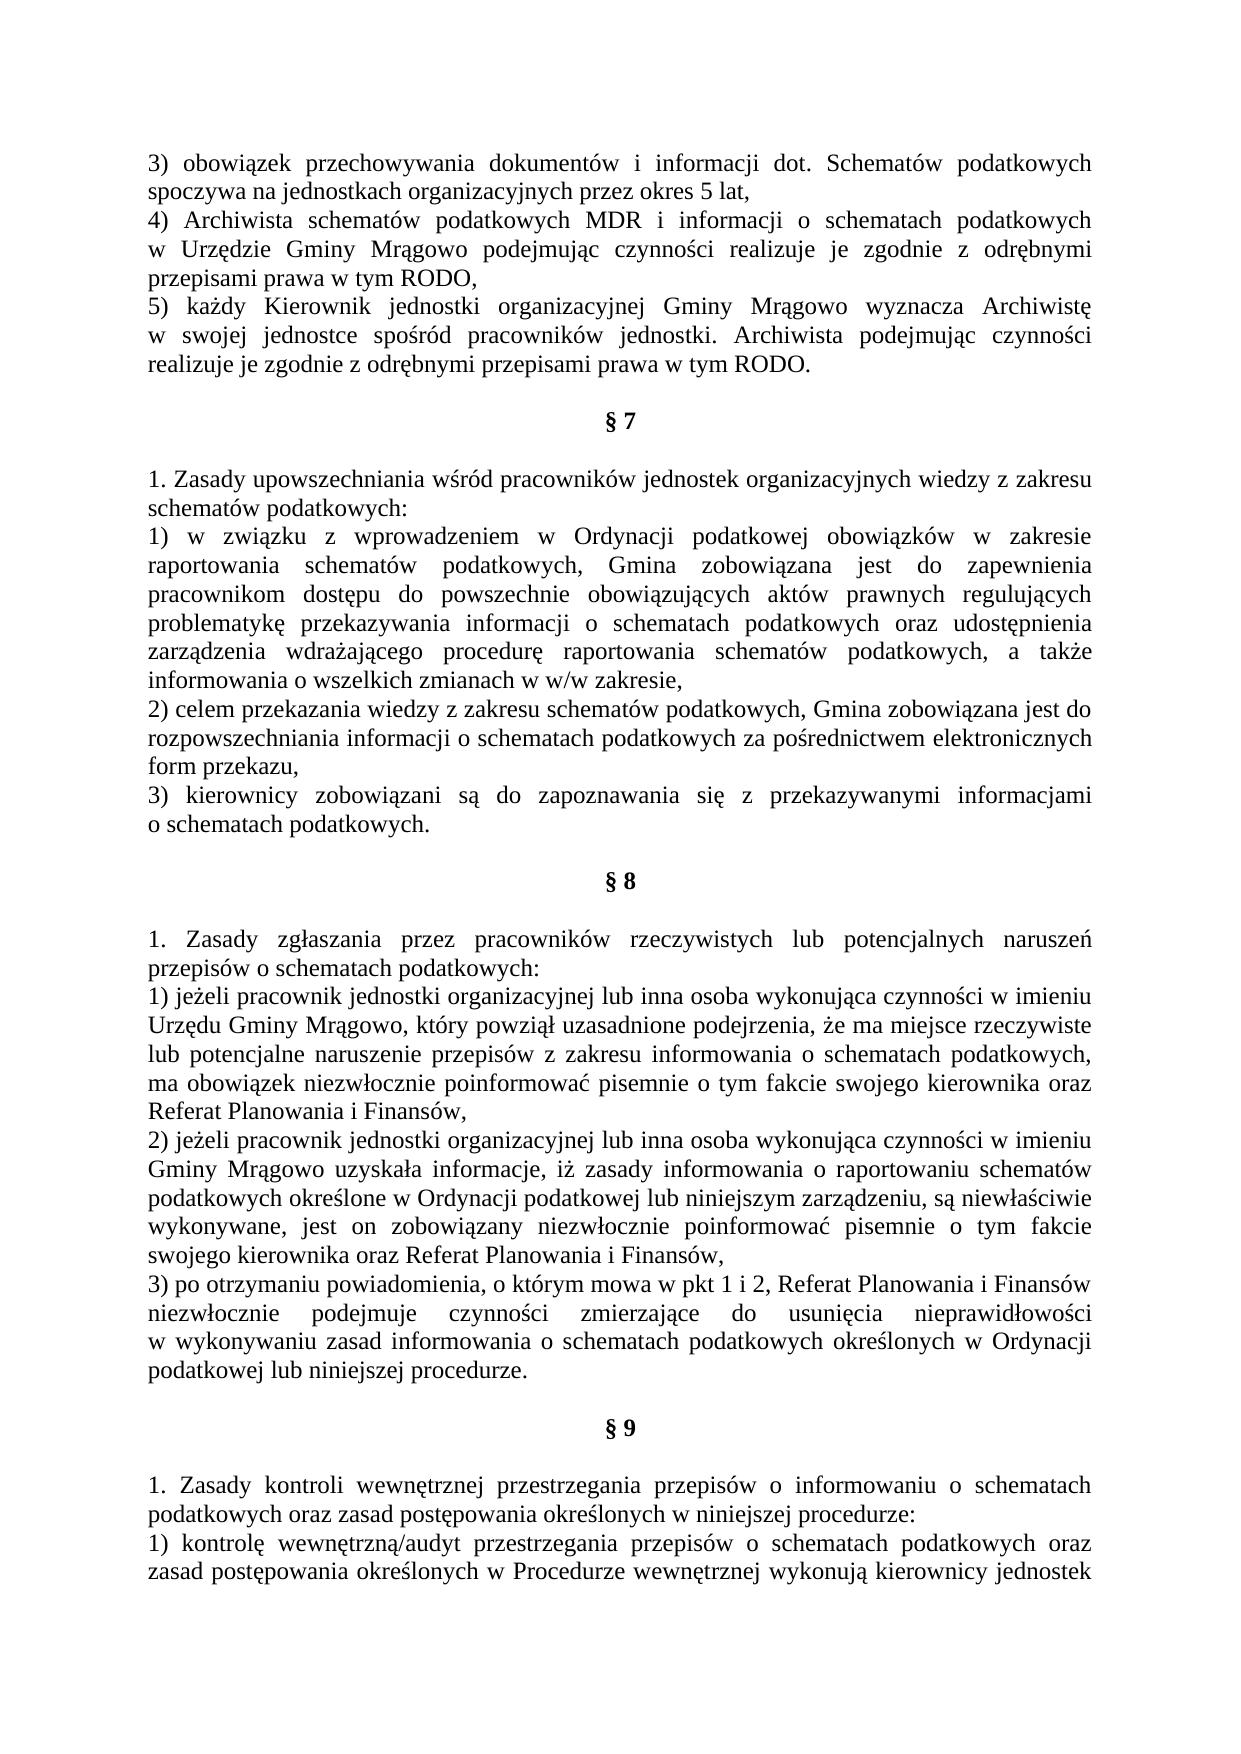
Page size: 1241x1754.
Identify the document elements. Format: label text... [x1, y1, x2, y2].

text 2) celem przekazania wiedzy z zakresu schematów podatkowych, Gmina zobowiązana jest do rozpowszechniania informacji o schematach podatkowych za pośrednictwem elektronicznych form przekazu, [148, 694, 1093, 780]
text § 8 [148, 866, 1093, 895]
text 1. Zasady zgłaszania przez pracowników rzeczywistych lub potencjalnych naruszeń przepisów o schematach podatkowych: [148, 924, 1093, 981]
text 2) jeżeli pracownik jednostki organizacyjnej lub inna osoba wykonująca czynności w imieniu Gminy Mrągowo uzyskała informacje, iż zasady informowania o raportowaniu schematów podatkowych określone w Ordynacji podatkowej lub niniejszym zarządzeniu, są niewłaściwie wykonywane, jest on zobowiązany niezwłocznie poinformować pisemnie o tym fakcie swojego kierownika oraz Referat Planowania i Finansów, [148, 1125, 1093, 1269]
text 1) jeżeli pracownik jednostki organizacyjnej lub inna osoba wykonująca czynności w imieniu Urzędu Gminy Mrągowo, który powziął uzasadnione podejrzenia, że ma miejsce rzeczywiste lub potencjalne naruszenie przepisów z zakresu informowania o schematach podatkowych, ma obowiązek niezwłocznie poinformować pisemnie o tym fakcie swojego kierownika oraz Referat Planowania i Finansów, [148, 981, 1093, 1125]
text 5) każdy Kierownik jednostki organizacyjnej Gminy Mrągowo wyznacza Archiwistę w swojej jednostce spośród pracowników jednostki. Archiwista podejmując czynności realizuje je zgodnie z odrębnymi przepisami prawa w tym RODO. [148, 291, 1093, 378]
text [148, 1528, 1093, 1585]
text § 9 [148, 1413, 1093, 1441]
text 3) po otrzymaniu powiadomienia, o którym mowa w pkt 1 i 2, Referat Planowania i Finansów niezwłocznie podejmuje czynności zmierzające do usunięcia nieprawidłowości w wykonywaniu zasad informowania o schematach podatkowych określonych w Ordynacji podatkowej lub niniejszej procedurze. [148, 1269, 1093, 1384]
text § 7 [148, 406, 1093, 435]
text 3) kierownicy zobowiązani są do zapoznawania się z przekazywanymi informacjami o schematach podatkowych. [148, 780, 1093, 838]
text 1. Zasady upowszechniania wśród pracowników jednostek organizacyjnych wiedzy z zakresu schematów podatkowych: [148, 464, 1093, 521]
text 1) w związku z wprowadzeniem w Ordynacji podatkowej obowiązków w zakresie raportowania schematów podatkowych, Gmina zobowiązana jest do zapewnienia pracownikom dostępu do powszechnie obowiązujących aktów prawnych regulujących problematykę przekazywania informacji o schematach podatkowych oraz udostępnienia zarządzenia wdrażającego procedurę raportowania schematów podatkowych, a także informowania o wszelkich zmianach w w/w zakresie, [148, 521, 1093, 694]
text 1. Zasady kontroli wewnętrznej przestrzegania przepisów o informowaniu o schematach podatkowych oraz zasad postępowania określonych w niniejszej procedurze: [148, 1470, 1093, 1528]
text 3) obowiązek przechowywania dokumentów i informacji dot. Schematów podatkowych spoczywa na jednostkach organizacyjnych przez okres 5 lat, [148, 148, 1093, 205]
text 4) Archiwista schematów podatkowych MDR i informacji o schematach podatkowych w Urzędzie Gminy Mrągowo podejmując czynności realizuje je zgodnie z odrębnymi przepisami prawa w tym RODO, [148, 205, 1093, 291]
